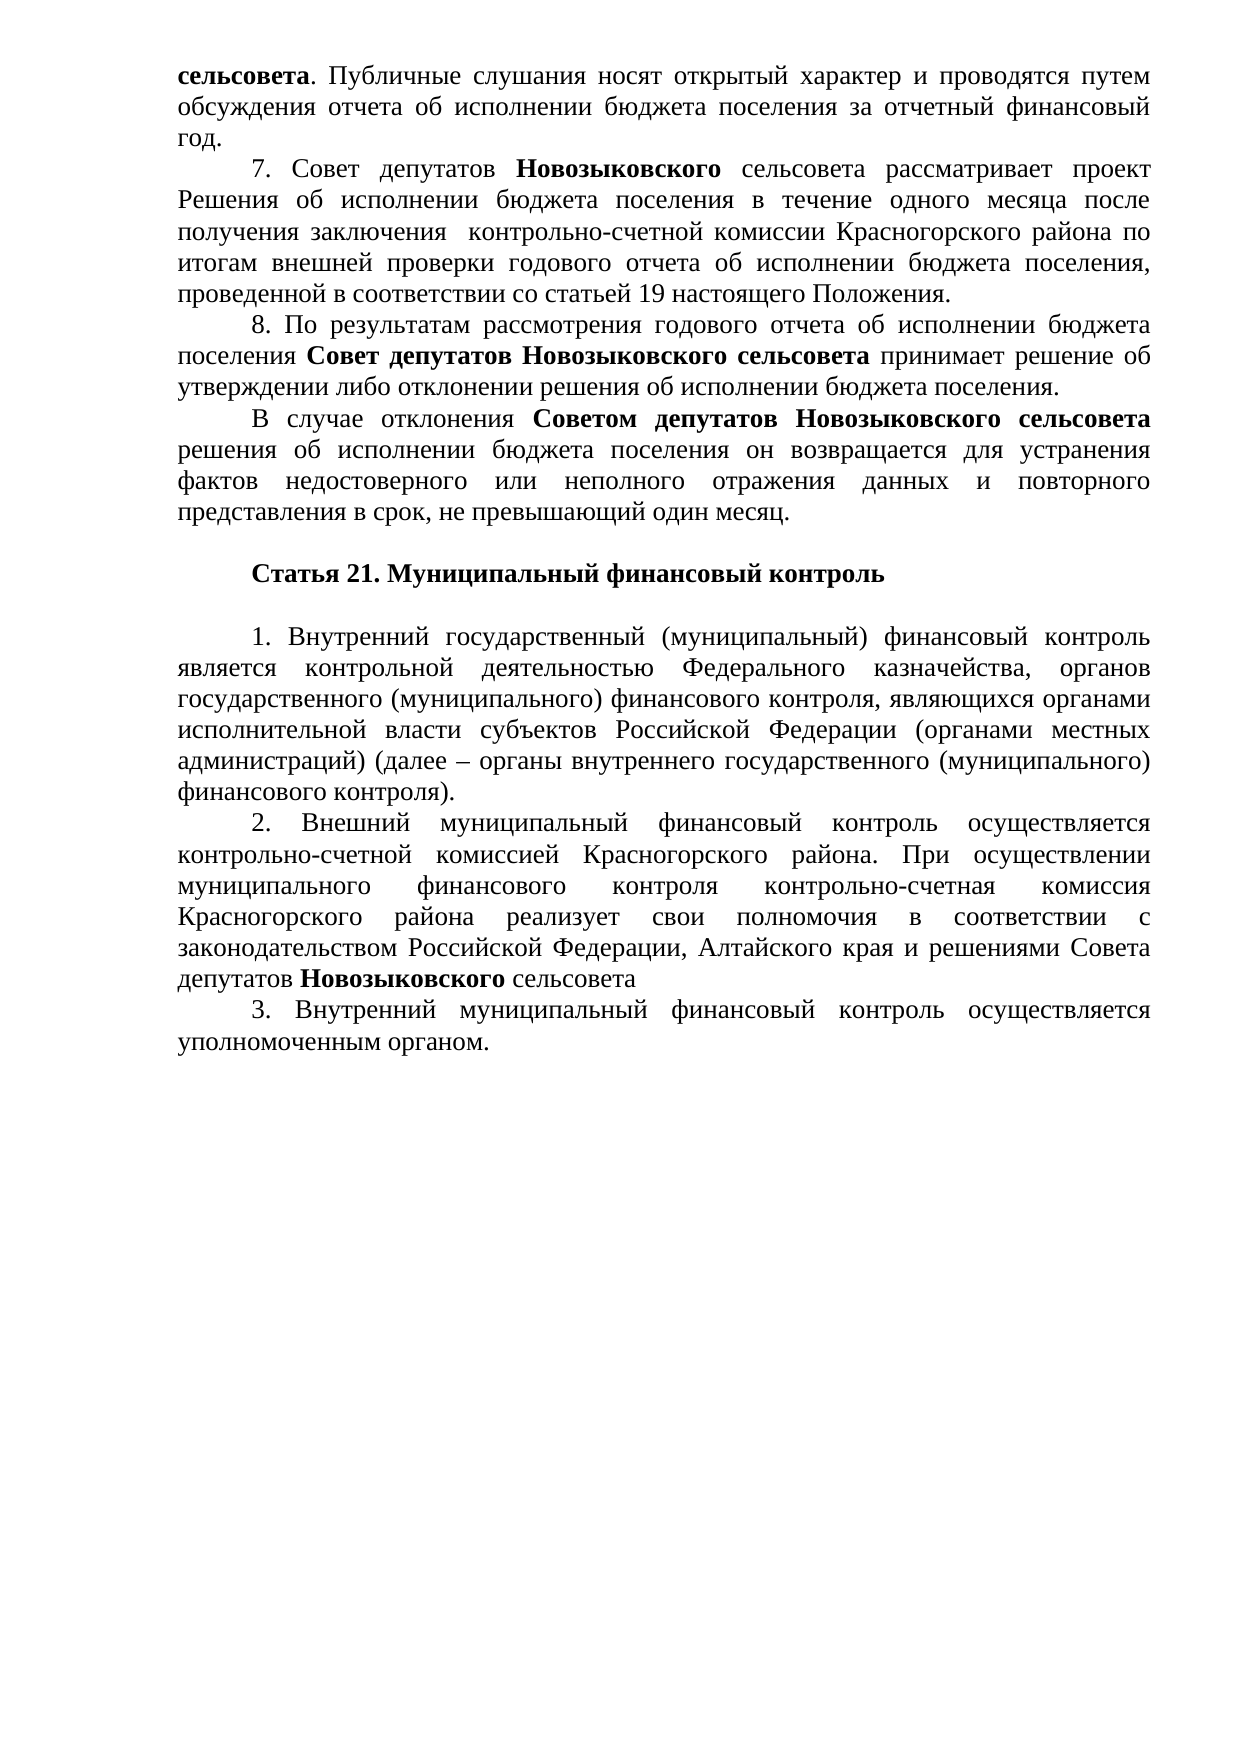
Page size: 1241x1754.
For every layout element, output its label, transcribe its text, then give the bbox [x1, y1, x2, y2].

text 8. По результатам рассмотрения годового отчета об исполнении бюджета поселения Совет депутатов Новозыковского сельсовета принимает решение об утверждении либо отклонении решения об исполнении бюджета поселения. [177, 308, 1152, 402]
text Статья 21. Муниципальный финансовый контроль [177, 557, 1152, 588]
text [177, 59, 1152, 152]
text 3. Внутренний муниципальный финансовый контроль осуществляется уполномоченным органом. [177, 993, 1152, 1056]
text 2. Внешний муниципальный финансовый контроль осуществляется контрольно-счетной комиссией Красногорского района. При осуществлении муниципального финансового контроля контрольно-счетная комиссия Красногорского района реализует свои полномочия в соответствии с законодательством Российской Федерации, Алтайского края и решениями Совета депутатов Новозыковского сельсовета [177, 807, 1152, 993]
text 1. Внутренний государственный (муниципальный) финансовый контроль является контрольной деятельностью Федерального казначейства, органов государственного (муниципального) финансового контроля, являющихся органами исполнительной власти субъектов Российской Федерации (органами местных администраций) (далее – органы внутреннего государственного (муниципального) финансового контроля). [177, 620, 1152, 807]
text В случае отклонения Советом депутатов Новозыковского сельсовета решения об исполнении бюджета поселения он возвращается для устранения фактов недостоверного или неполного отражения данных и повторного представления в срок, не превышающий один месяц. [177, 402, 1152, 526]
text 7. Совет депутатов Новозыковского сельсовета рассматривает проект Решения об исполнении бюджета поселения в течение одного месяца после получения заключения контрольно-счетной комиссии Красногорского района по итогам внешней проверки годового отчета об исполнении бюджета поселения, проведенной в соответствии со статьей 19 настоящего Положения. [177, 152, 1152, 308]
